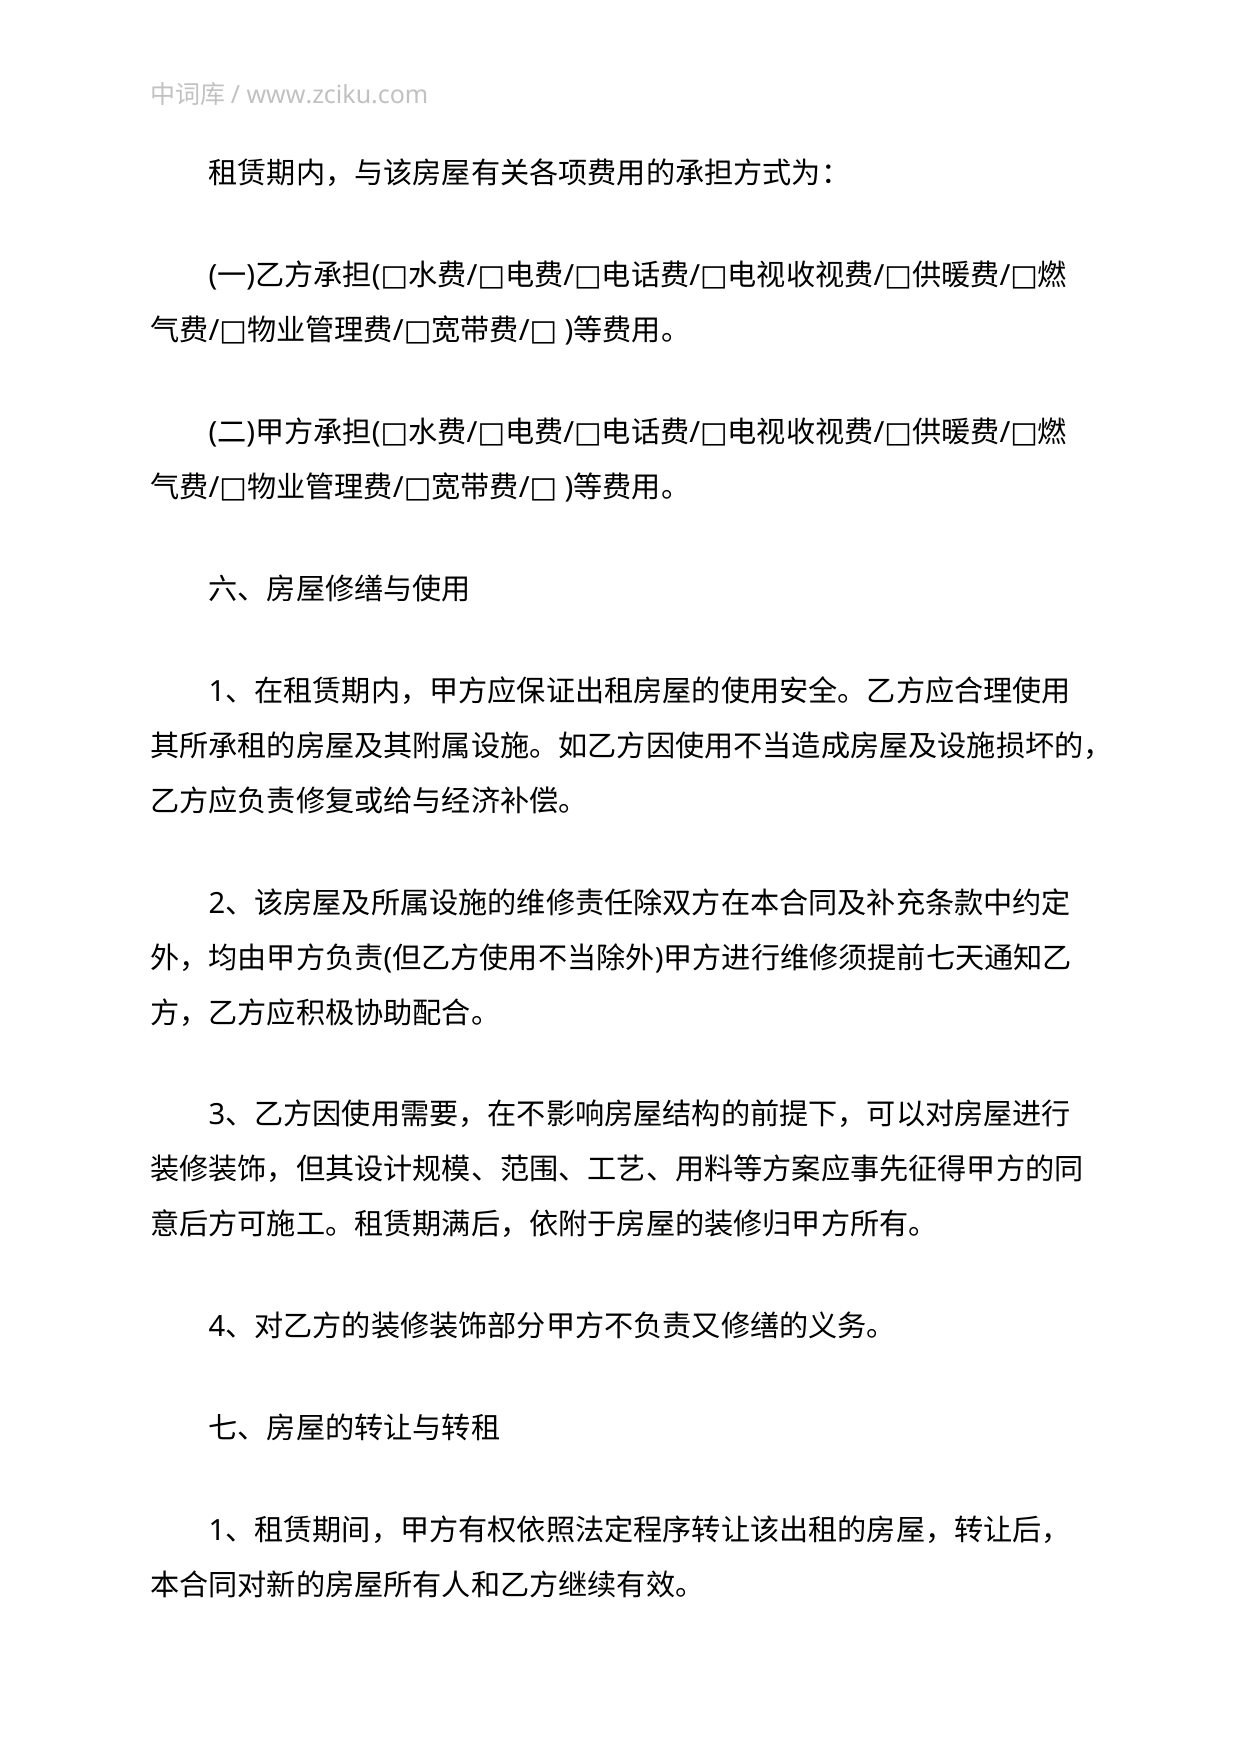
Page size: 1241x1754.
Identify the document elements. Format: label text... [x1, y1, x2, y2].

text (二)甲方承担(□水费/□电费/□电话费/□电视收视费/□供暖费/□燃气费/□物业管理费/□宽带费/□ )等费用。 [150, 409, 1090, 506]
text 六、房屋修缮与使用 [150, 566, 1090, 608]
text 3、乙方因使用需要，在不影响房屋结构的前提下，可以对房屋进行装修装饰，但其设计规模、范围、工艺、用料等方案应事先征得甲方的同意后方可施工。租赁期满后，依附于房屋的装修归甲方所有。 [150, 1091, 1090, 1243]
text 七、房屋的转让与转租 [150, 1404, 1090, 1447]
text 1、租赁期间，甲方有权依照法定程序转让该出租的房屋，转让后，本合同对新的房屋所有人和乙方继续有效。 [150, 1506, 1090, 1604]
text 1、在租赁期内，甲方应保证出租房屋的使用安全。乙方应合理使用其所承租的房屋及其附属设施。如乙方因使用不当造成房屋及设施损坏的，乙方应负责修复或给与经济补偿。 [150, 667, 1090, 820]
text 4、对乙方的装修装饰部分甲方不负责又修缮的义务。 [150, 1303, 1090, 1345]
text 租赁期内，与该房屋有关各项费用的承担方式为： [150, 150, 1090, 192]
text 2、该房屋及所属设施的维修责任除双方在本合同及补充条款中约定外，均由甲方负责(但乙方使用不当除外)甲方进行维修须提前七天通知乙方，乙方应积极协助配合。 [150, 879, 1090, 1031]
text (一)乙方承担(□水费/□电费/□电话费/□电视收视费/□供暖费/□燃气费/□物业管理费/□宽带费/□ )等费用。 [150, 252, 1090, 349]
